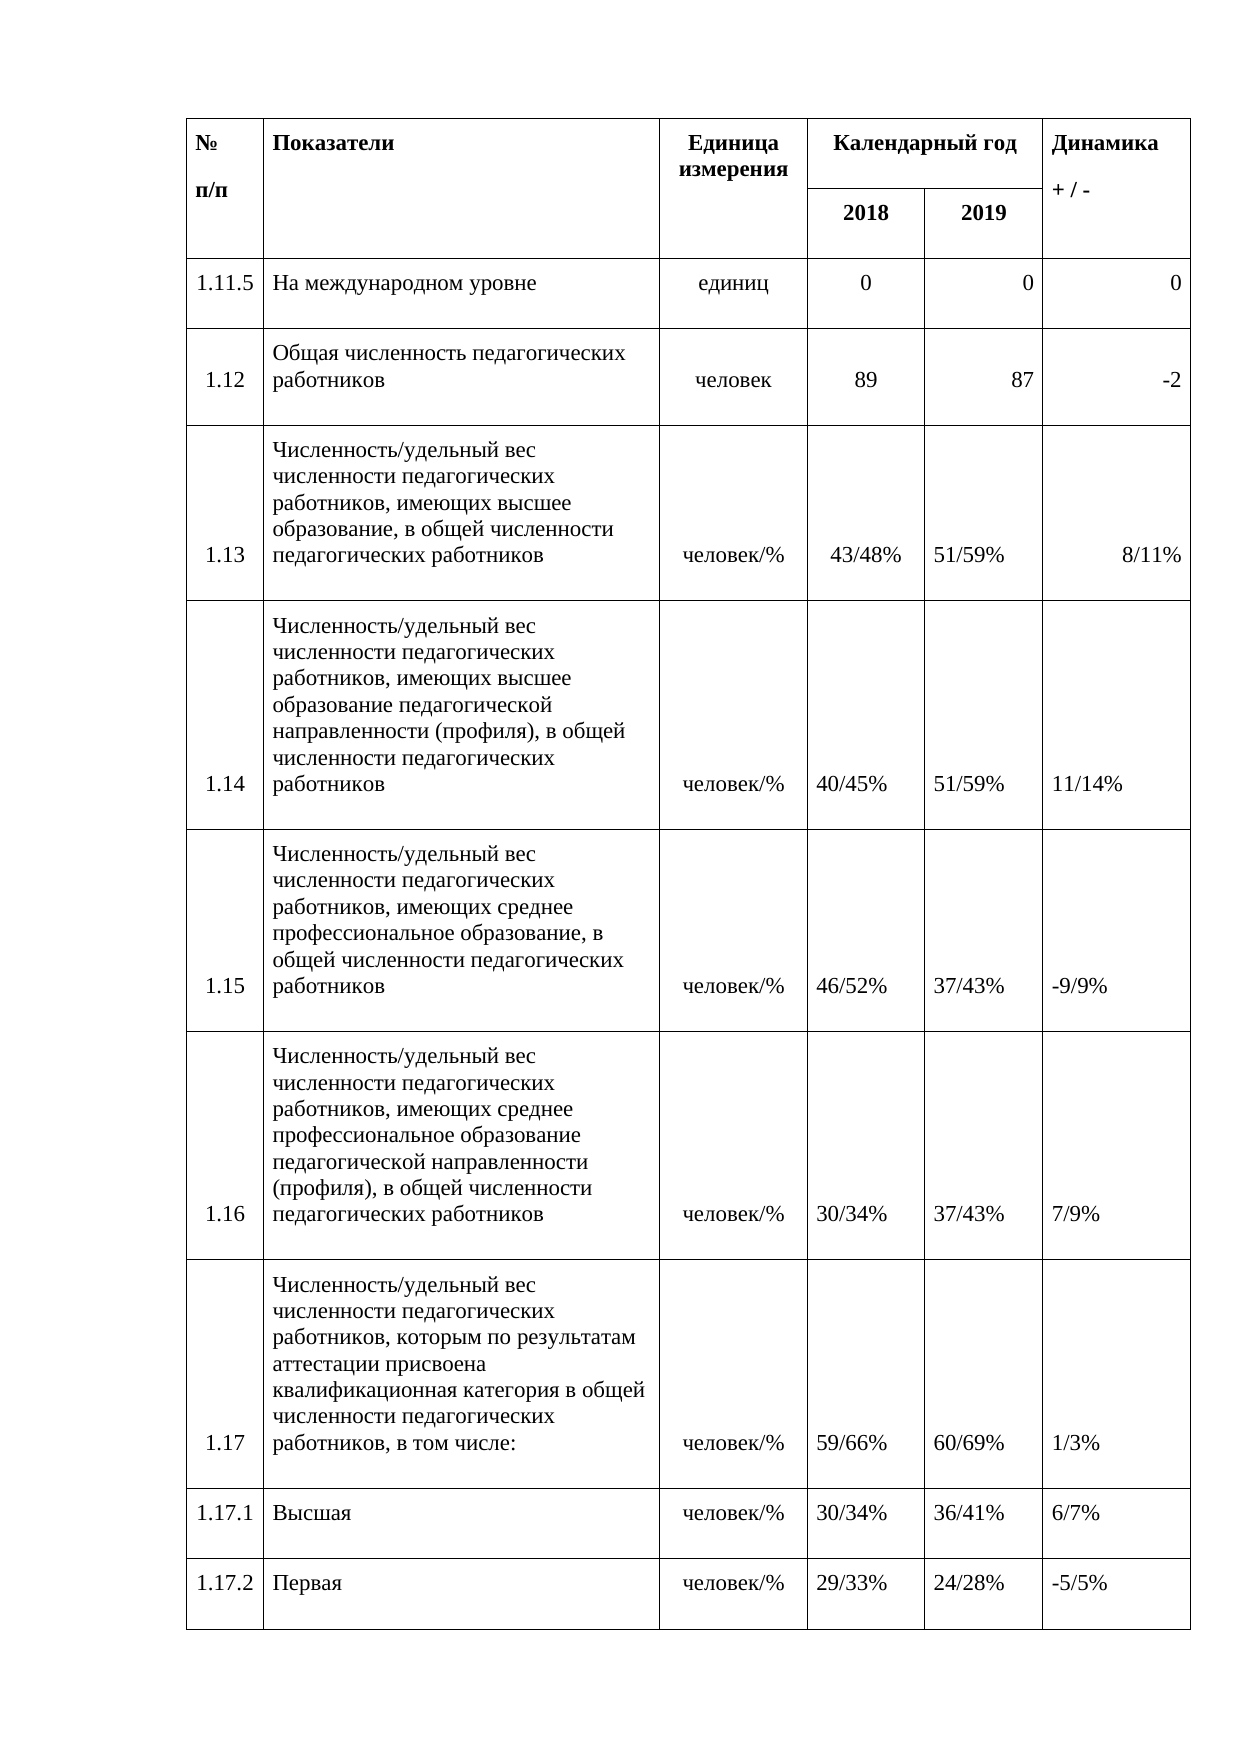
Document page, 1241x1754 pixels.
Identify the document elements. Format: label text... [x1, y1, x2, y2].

table_cell Численность/удельный вес численности педагогических работников, имеющих среднее профессиональное образование педагогической направленности (профиля), в общей численности педагогических работников [264, 1032, 659, 1259]
table_cell 1.15 [187, 830, 263, 1031]
table_cell 2018 [808, 189, 924, 258]
table_cell человек/% [660, 1260, 807, 1488]
table_cell 2019 [925, 189, 1042, 258]
table_cell 0 [925, 259, 1042, 328]
table_cell 1.14 [187, 601, 263, 829]
table_cell -2 [1043, 329, 1190, 425]
table_cell Общая численность педагогических работников [264, 329, 659, 425]
table_cell 60/69% [925, 1260, 1042, 1488]
table_cell человек/% [660, 830, 807, 1031]
table_cell человек/% [660, 426, 807, 600]
table_cell 46/52% [808, 830, 924, 1031]
table_cell 0 [808, 259, 924, 328]
table_cell Высшая [264, 1489, 659, 1558]
table_cell На международном уровне [264, 259, 659, 328]
table_cell 43/48% [808, 426, 924, 600]
table_cell -5/5% [1043, 1559, 1190, 1628]
table_cell Численность/удельный вес численности педагогических работников, которым по результатам аттестации присвоена квалификационная категория в общей численности педагогических работников, в том числе: [264, 1260, 659, 1488]
table_cell Численность/удельный вес численности педагогических работников, имеющих высшее образование, в общей численности педагогических работников [264, 426, 659, 600]
table_cell 1/3% [1043, 1260, 1190, 1488]
table_header Показатели [264, 119, 659, 258]
table_cell 36/41% [925, 1489, 1042, 1558]
table_cell 8/11% [1043, 426, 1190, 600]
table_cell 59/66% [808, 1260, 924, 1488]
table_cell 89 [808, 329, 924, 425]
table_cell 87 [925, 329, 1042, 425]
table_cell 6/7% [1043, 1489, 1190, 1558]
table_header Календарный год [808, 119, 1042, 188]
table_cell 1.11.5 [187, 259, 263, 328]
table_cell человек/% [660, 601, 807, 829]
table_cell человек/% [660, 1032, 807, 1259]
table_cell 51/59% [925, 601, 1042, 829]
table_cell Численность/удельный вес численности педагогических работников, имеющих среднее профессиональное образование, в общей численности педагогических работников [264, 830, 659, 1031]
table_cell 40/45% [808, 601, 924, 829]
table_header Единица измерения [660, 119, 807, 258]
table_cell 1.12 [187, 329, 263, 425]
table_cell человек/% [660, 1489, 807, 1558]
table_cell 7/9% [1043, 1032, 1190, 1259]
table_cell 1.16 [187, 1032, 263, 1259]
table_cell 37/43% [925, 830, 1042, 1031]
table_cell 30/34% [808, 1032, 924, 1259]
table_cell 0 [1043, 259, 1190, 328]
table_cell Первая [264, 1559, 659, 1628]
table_cell 1.17.1 [187, 1489, 263, 1558]
table_cell единиц [660, 259, 807, 328]
table_cell -9/9% [1043, 830, 1190, 1031]
table_cell 1.13 [187, 426, 263, 600]
table_cell 1.17.2 [187, 1559, 263, 1628]
table_cell 29/33% [808, 1559, 924, 1628]
table_cell 1.17 [187, 1260, 263, 1488]
table_cell Численность/удельный вес численности педагогических работников, имеющих высшее образование педагогической направленности (профиля), в общей численности педагогических работников [264, 601, 659, 829]
table_header № п/п [187, 119, 263, 258]
table_cell 24/28% [925, 1559, 1042, 1628]
table_cell 51/59% [925, 426, 1042, 600]
table_cell 37/43% [925, 1032, 1042, 1259]
table_cell человек [660, 329, 807, 425]
table_cell 11/14% [1043, 601, 1190, 829]
table_cell 30/34% [808, 1489, 924, 1558]
table_cell человек/% [660, 1559, 807, 1628]
table_header Динамика + / - [1043, 119, 1190, 258]
